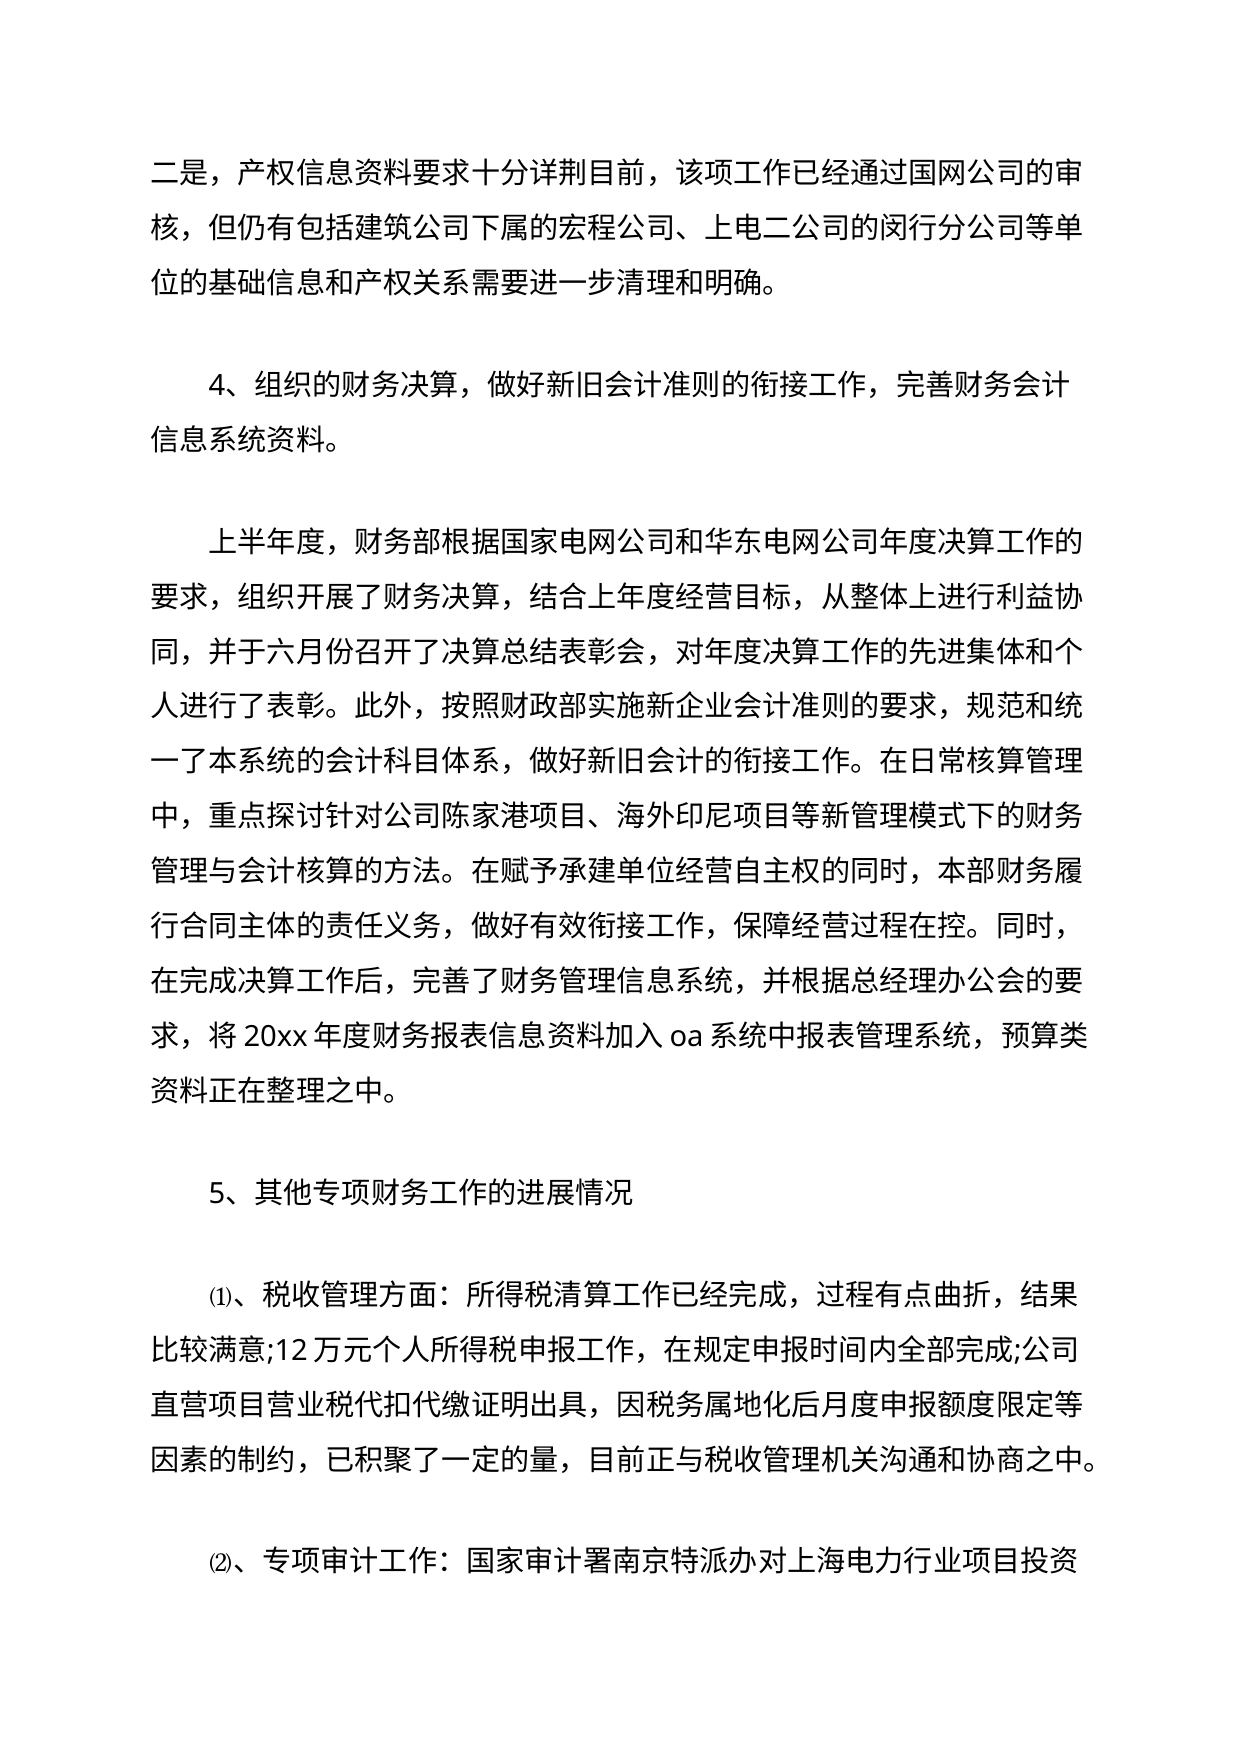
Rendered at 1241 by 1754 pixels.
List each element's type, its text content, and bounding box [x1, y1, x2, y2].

text ⑴、税收管理方面：所得税清算工作已经完成，过程有点曲折，结果比较满意;12万元个人所得税申报工作，在规定申报时间内全部完成;公司直营项目营业税代扣代缴证明出具，因税务属地化后月度申报额度限定等因素的制约，已积聚了一定的量，目前正与税收管理机关沟通和协商之中。 [150, 1271, 1090, 1478]
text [150, 150, 1090, 302]
text 5、其他专项财务工作的进展情况 [150, 1169, 1090, 1212]
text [150, 1538, 1090, 1580]
text 上半年度，财务部根据国家电网公司和华东电网公司年度决算工作的要求，组织开展了财务决算，结合上年度经营目标，从整体上进行利益协同，并于六月份召开了决算总结表彰会，对年度决算工作的先进集体和个人进行了表彰。此外，按照财政部实施新企业会计准则的要求，规范和统一了本系统的会计科目体系，做好新旧会计的衔接工作。在日常核算管理中，重点探讨针对公司陈家港项目、海外印尼项目等新管理模式下的财务管理与会计核算的方法。在赋予承建单位经营自主权的同时，本部财务履行合同主体的责任义务，做好有效衔接工作，保障经营过程在控。同时，在完成决算工作后，完善了财务管理信息系统，并根据总经理办公会的要求，将20xx年度财务报表信息资料加入oa系统中报表管理系统，预算类资料正在整理之中。 [150, 518, 1090, 1110]
text 4、组织的财务决算，做好新旧会计准则的衔接工作，完善财务会计信息系统资料。 [150, 362, 1090, 459]
